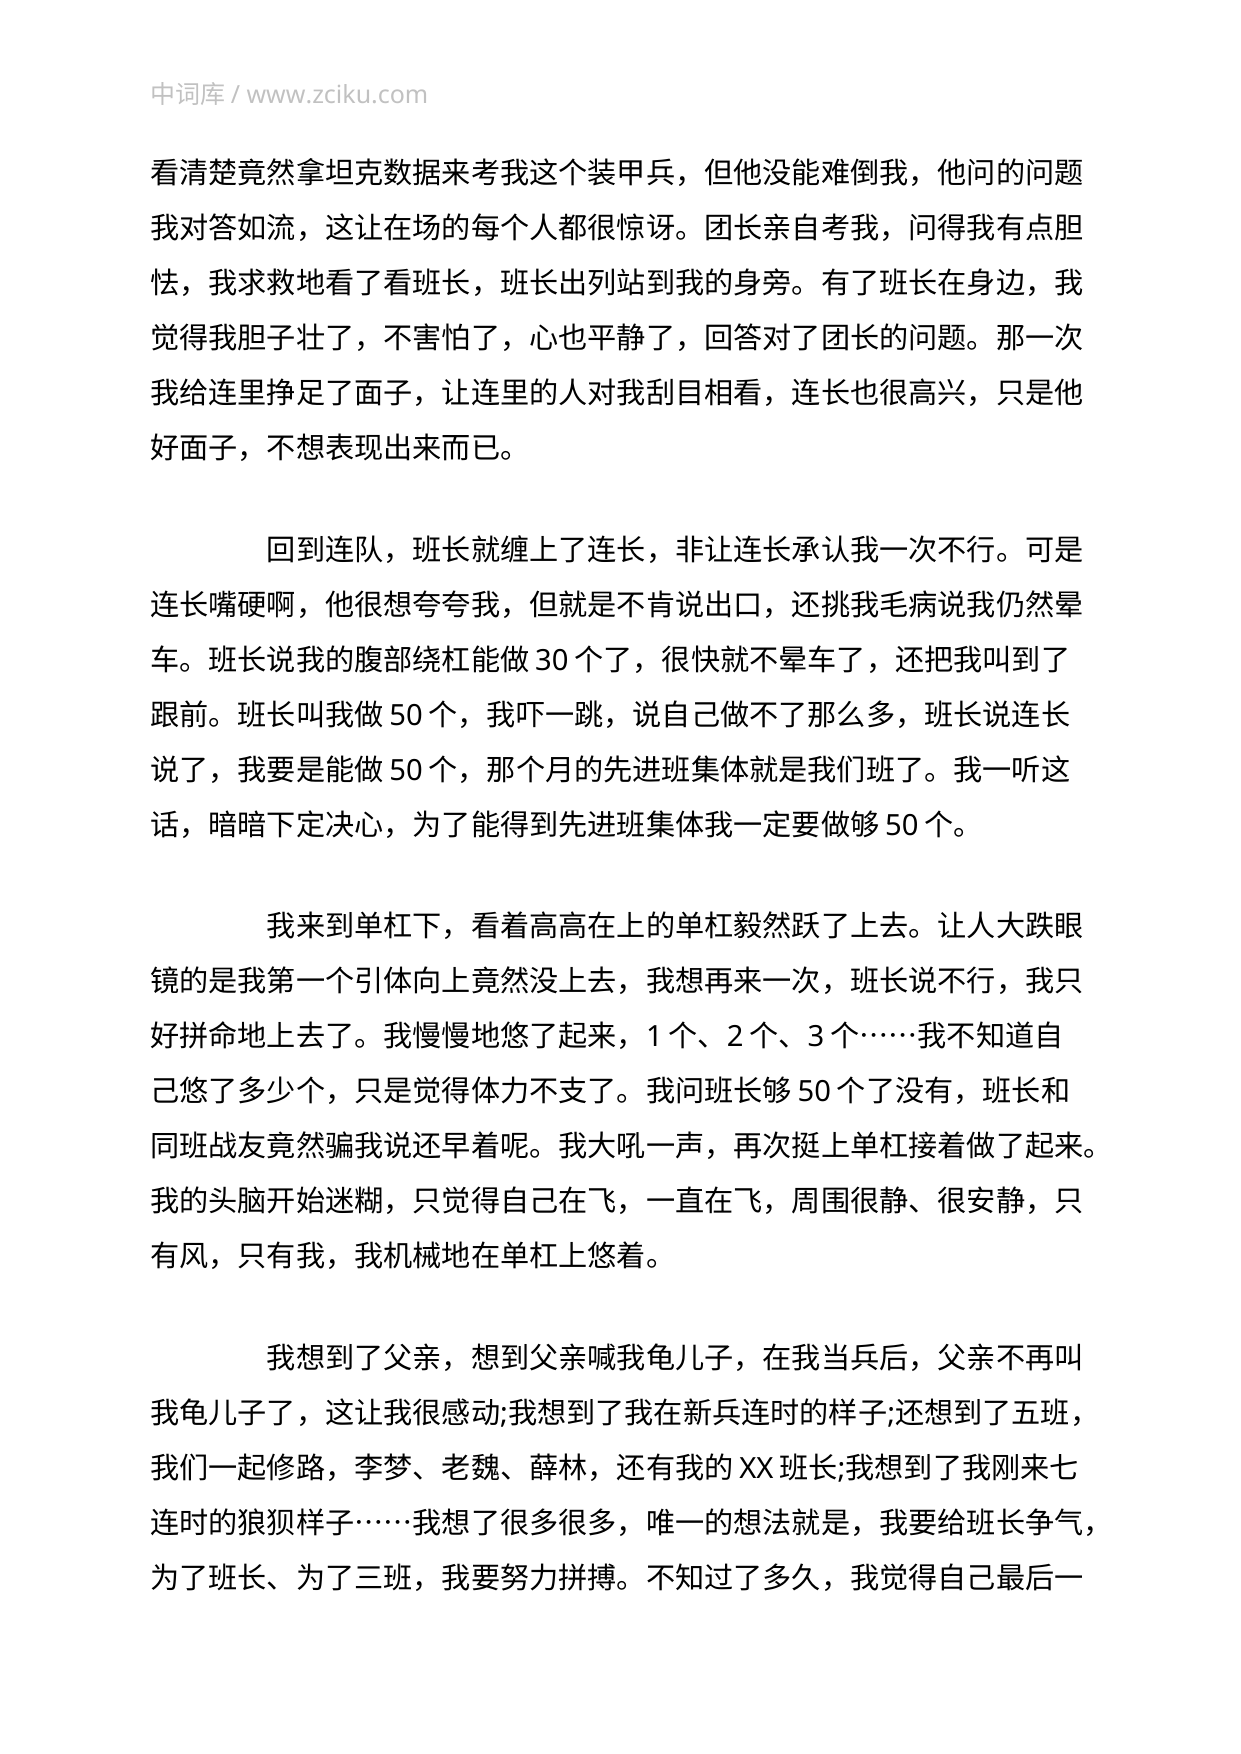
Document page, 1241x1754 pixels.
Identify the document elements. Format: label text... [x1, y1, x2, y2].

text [150, 150, 1090, 467]
text 我来到单杠下，看着高高在上的单杠毅然跃了上去。让人大跌眼镜的是我第一个引体向上竟然没上去，我想再来一次，班长说不行，我只好拼命地上去了。我慢慢地悠了起来，1个、2个、3个……我不知道自己悠了多少个，只是觉得体力不支了。我问班长够50个了没有，班长和同班战友竟然骗我说还早着呢。我大吼一声，再次挺上单杠接着做了起来。我的头脑开始迷糊，只觉得自己在飞，一直在飞，周围很静、很安静，只有风，只有我，我机械地在单杠上悠着。 [150, 903, 1090, 1275]
text 回到连队，班长就缠上了连长，非让连长承认我一次不行。可是连长嘴硬啊，他很想夸夸我，但就是不肯说出口，还挑我毛病说我仍然晕车。班长说我的腹部绕杠能做30个了，很快就不晕车了，还把我叫到了跟前。班长叫我做50个，我吓一跳，说自己做不了那么多，班长说连长说了，我要是能做50个，那个月的先进班集体就是我们班了。我一听这话，暗暗下定决心，为了能得到先进班集体我一定要做够50个。 [150, 526, 1090, 843]
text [150, 1334, 1090, 1596]
